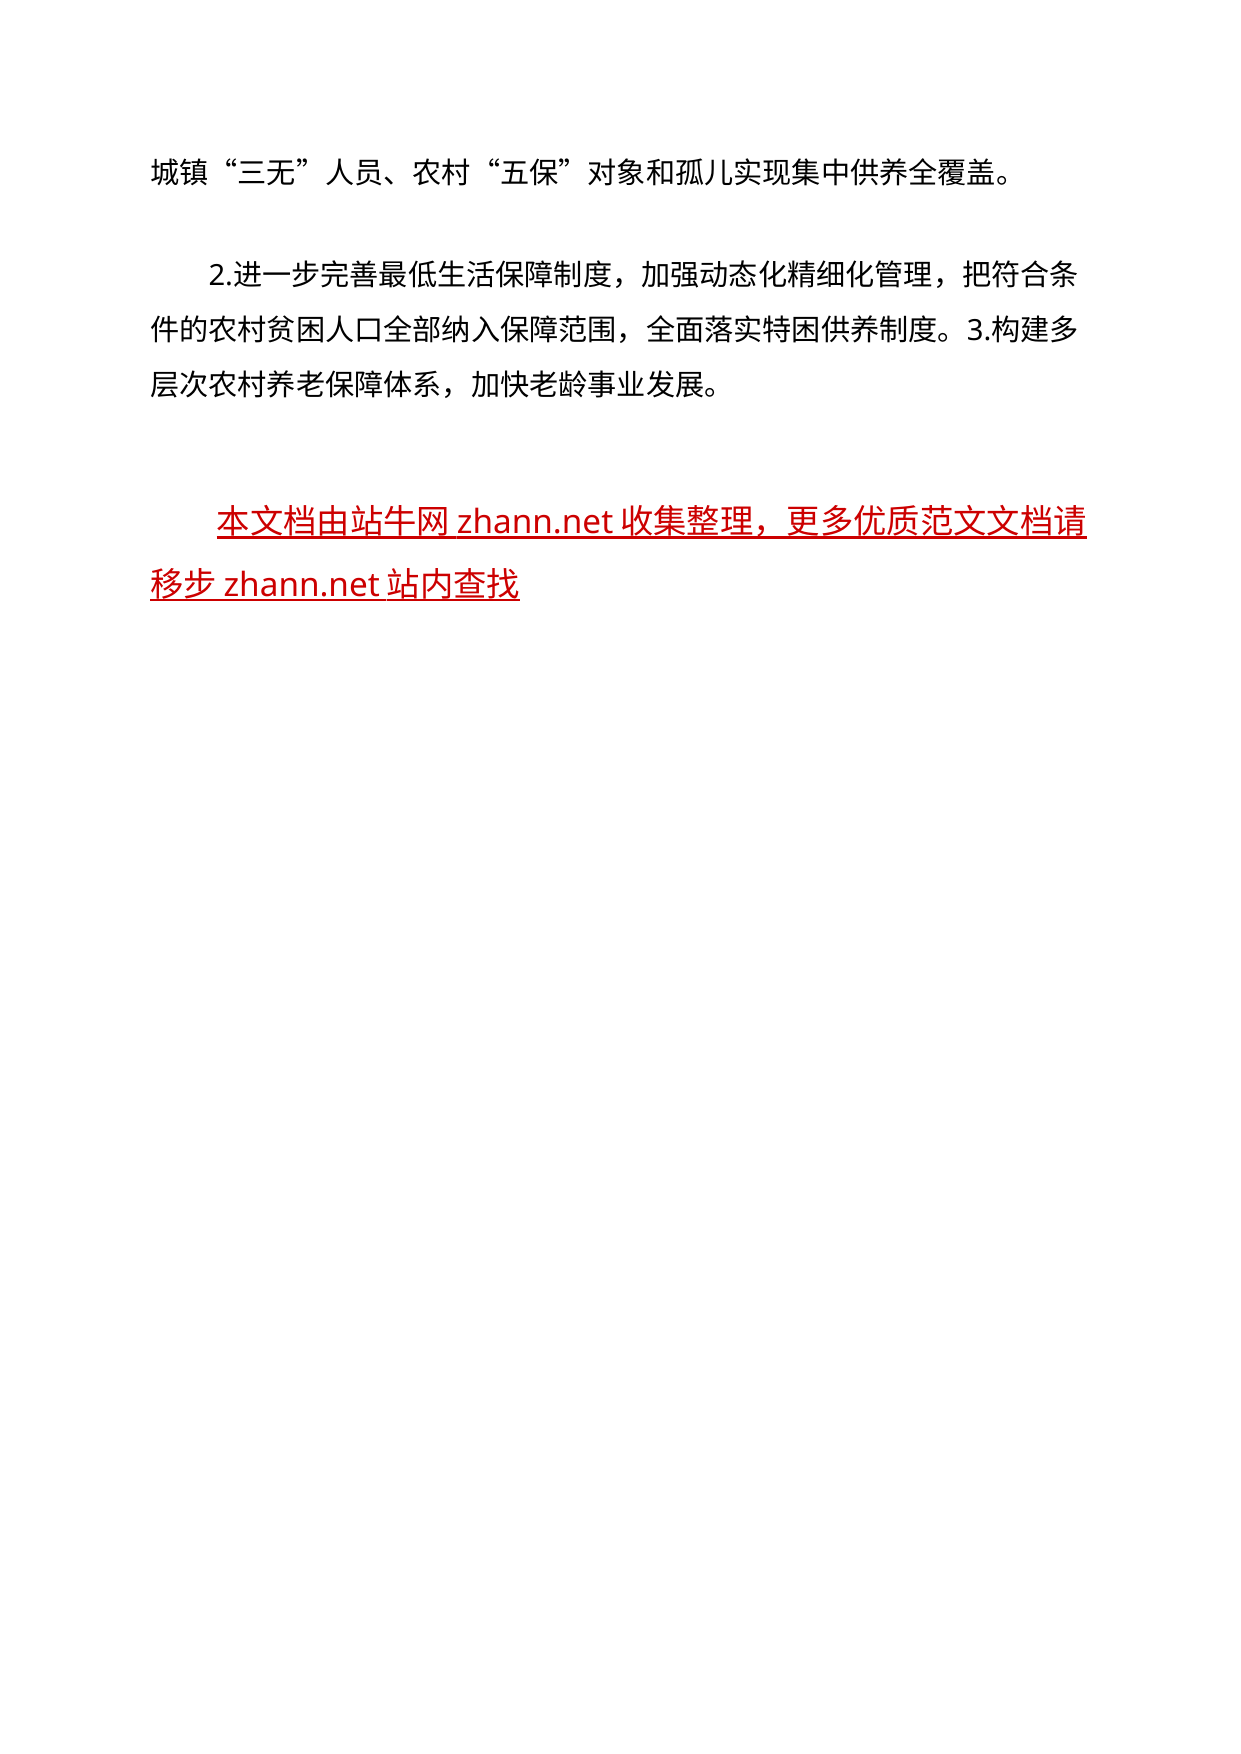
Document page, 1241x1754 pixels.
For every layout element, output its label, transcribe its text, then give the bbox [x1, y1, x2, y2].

text 本文档由站牛网zhann.net收集整理，更多优质范文文档请移步zhann.net站内查找 [150, 495, 1090, 606]
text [150, 150, 1090, 192]
text 2.进一步完善最低生活保障制度，加强动态化精细化管理，把符合条件的农村贫困人口全部纳入保障范围，全面落实特困供养制度。3.构建多层次农村养老保障体系，加快老龄事业发展。 [150, 252, 1090, 404]
